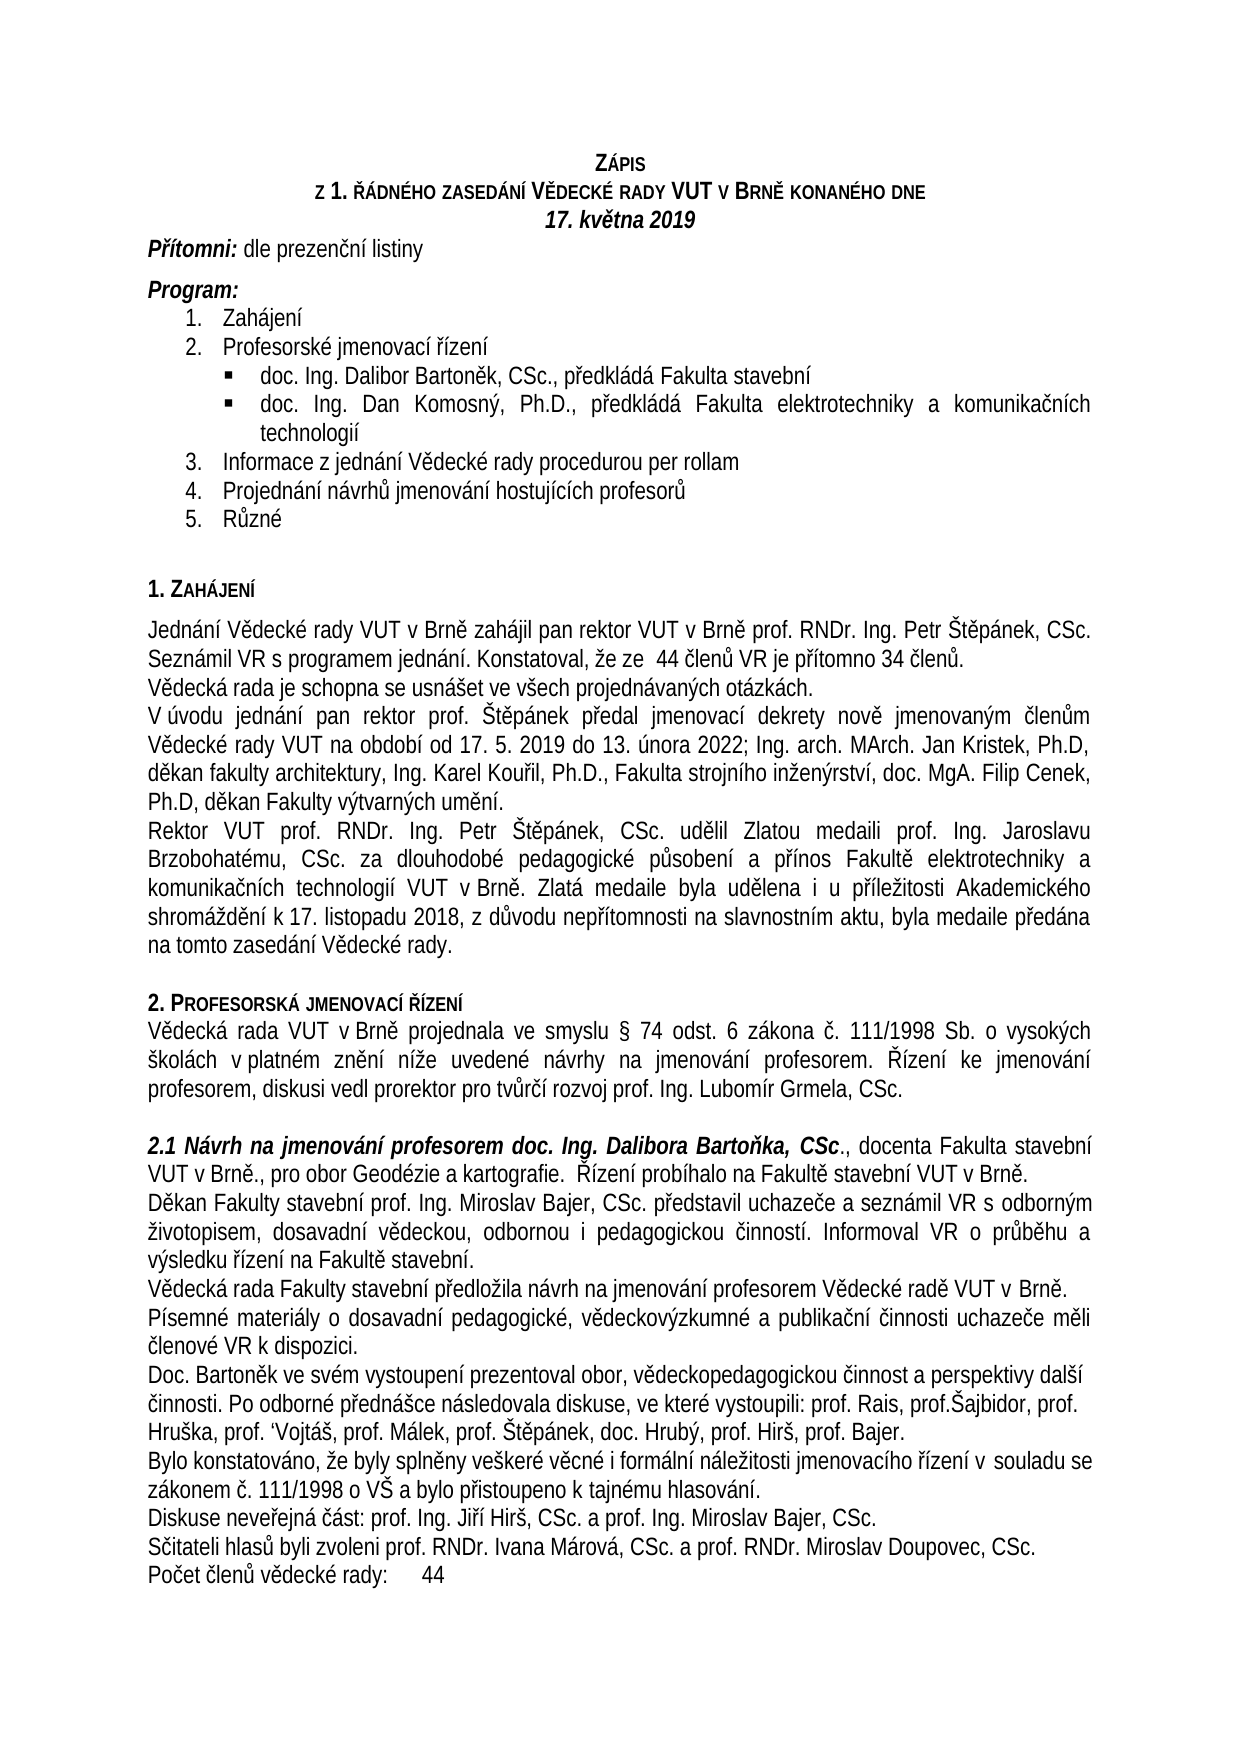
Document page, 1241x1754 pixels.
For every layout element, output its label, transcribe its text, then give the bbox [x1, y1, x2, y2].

text Vědecká rada VUT v Brně projednala ve smyslu § 74 odst. 6 zákona č. 111/1998 Sb. o vysokých školách v platném znění níže uvedené návrhy na jmenování profesorem. Řízení ke jmenování profesorem, diskusi vedl prorektor pro tvůrčí rozvoj prof. Ing. Lubomír Grmela, CSc. [148, 1016, 1093, 1102]
list Profesorské jmenovací řízení [185, 332, 1093, 361]
title Program: [148, 275, 1093, 303]
text V úvodu jednání pan rektor prof. Štěpánek předal jmenovací dekrety nově jmenovaným členům Vědecké rady VUT na období od 17. 5. 2019 do 13. února 2022; Ing. arch. MArch. Jan Kristek, Ph.D, děkan fakulty architektury, Ing. Karel Kouřil, Ph.D., Fakulta strojního inženýrství, doc. MgA. Filip Cenek, Ph.D, děkan Fakulty výtvarných umění. [148, 701, 1093, 816]
list Projednání návrhů jmenování hostujících profesorů [185, 476, 1093, 504]
text Diskuse neveřejná část: prof. Ing. Jiří Hirš, CSc. a prof. Ing. Miroslav Bajer, CSc. [148, 1503, 1093, 1532]
text Sčitateli hlasů byli zvoleni prof. RNDr. Ivana Márová, CSc. a prof. RNDr. Miroslav Doupovec, CSc. [148, 1532, 1093, 1561]
title z 1. řádného zasedání Vědecké rady VUT v Brně konaného dne [148, 176, 1093, 205]
text 1. Zahájení [148, 574, 1093, 603]
list doc. Ing. Dan Komosný, Ph.D., předkládá Fakulta elektrotechniky a komunikačních technologií [223, 389, 1093, 447]
text Děkan Fakulty stavební prof. Ing. Miroslav Bajer, CSc. představil uchazeče a seznámil VR s odborným životopisem, dosavadní vědeckou, odbornou i pedagogickou činností. Informoval VR o průběhu a výsledku řízení na Fakultě stavební. [148, 1188, 1093, 1274]
title Přítomni: dle prezenční listiny [148, 233, 1093, 262]
text Počet členů vědecké rady: 44 [148, 1561, 1093, 1589]
text 2.1 Návrh na jmenování profesorem doc. Ing. Dalibora Bartoňka, CSc., docenta Fakulta stavební VUT v Brně., pro obor Geodézie a kartografie. Řízení probíhalo na Fakultě stavební VUT v Brně. [148, 1131, 1093, 1188]
title Zápis [148, 148, 1093, 176]
title 17. května 2019 [148, 205, 1093, 233]
list Informace z jednání Vědecké rady procedurou per rollam [185, 447, 1093, 476]
text Vědecká rada Fakulty stavební předložila návrh na jmenování profesorem Vědecké radě VUT v Brně. [148, 1274, 1093, 1303]
text Písemné materiály o dosavadní pedagogické, vědeckovýzkumné a publikační činnosti uchazeče měli členové VR k dispozici. [148, 1303, 1093, 1360]
text Vědecká rada je schopna se usnášet ve všech projednávaných otázkách. [148, 672, 1093, 701]
text Jednání Vědecké rady VUT v Brně zahájil pan rektor VUT v Brně prof. RNDr. Ing. Petr Štěpánek, CSc. Seznámil VR s programem jednání. Konstatoval, že ze 44 členů VR je přítomno 34 členů. [148, 615, 1093, 672]
list doc. Ing. Dalibor Bartoněk, CSc., předkládá Fakulta stavební [223, 361, 1093, 389]
list Zahájení [185, 303, 1093, 332]
text 2. Profesorská jmenovací řízení [148, 988, 1093, 1016]
text Doc. Bartoněk ve svém vystoupení prezentoval obor, vědeckopedagogickou činnost a perspektivy další činnosti. Po odborné přednášce následovala diskuse, ve které vystoupili: prof. Rais, prof.Šajbidor, prof. Hruška, prof. ‘Vojtáš, prof. Málek, prof. Štěpánek, doc. Hrubý, prof. Hirš, prof. Bajer. [148, 1360, 1093, 1446]
list Různé [185, 504, 1093, 533]
text Rektor VUT prof. RNDr. Ing. Petr Štěpánek, CSc. udělil Zlatou medaili prof. Ing. Jaroslavu Brzobohatému, CSc. za dlouhodobé pedagogické působení a přínos Fakultě elektrotechniky a komunikačních technologií VUT v Brně. Zlatá medaile byla udělena i u příležitosti Akademického shromáždění k 17. listopadu 2018, z důvodu nepřítomnosti na slavnostním aktu, byla medaile předána na tomto zasedání Vědecké rady. [148, 816, 1093, 959]
text Bylo konstatováno, že byly splněny veškeré věcné i formální náležitosti jmenovacího řízení v souladu se zákonem č. 111/1998 o VŠ a bylo přistoupeno k tajnému hlasování. [148, 1446, 1093, 1503]
